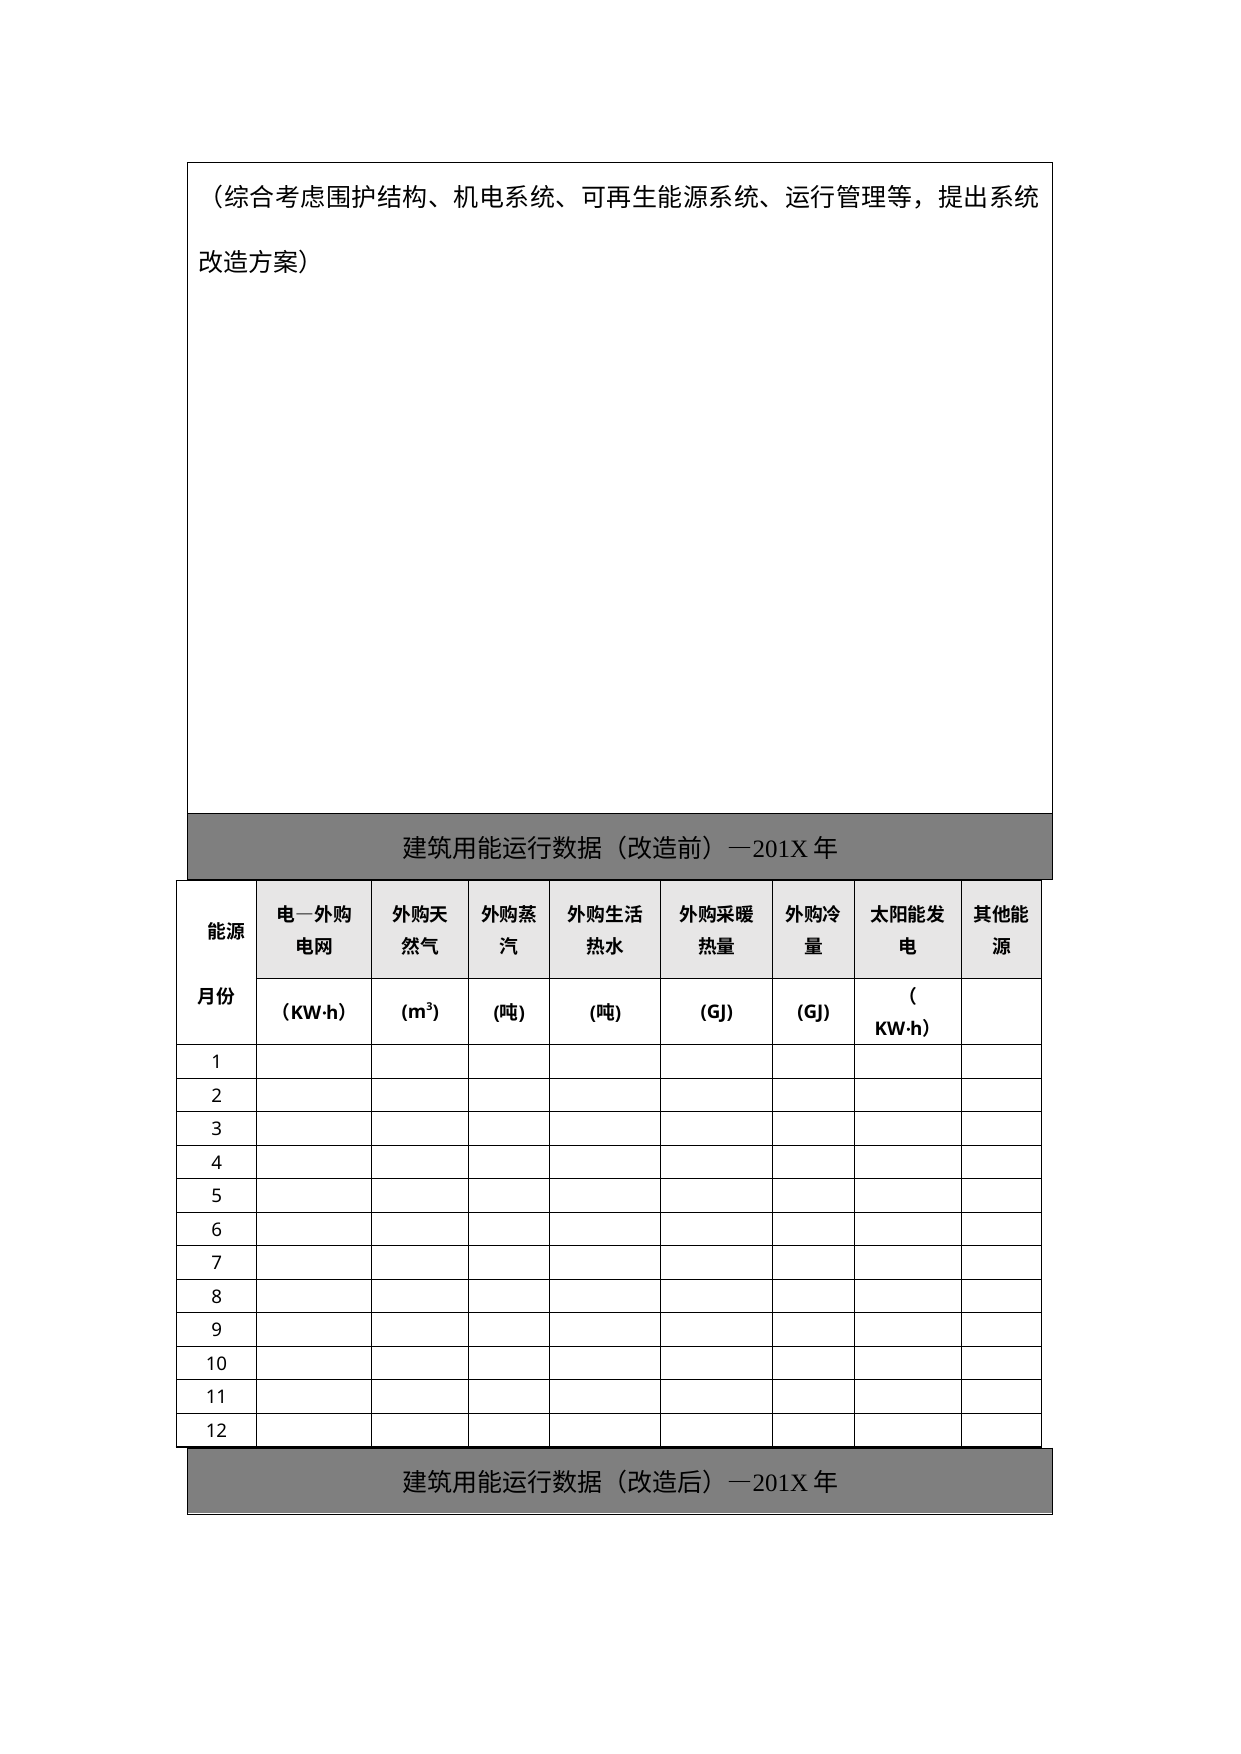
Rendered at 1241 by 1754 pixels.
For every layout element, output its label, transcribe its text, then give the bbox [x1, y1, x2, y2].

table_cell [469, 1280, 549, 1312]
table_cell [469, 1045, 549, 1077]
table_cell [773, 1380, 854, 1413]
table_header 外购采暖热量 [661, 881, 772, 978]
table_cell [855, 1179, 961, 1212]
table_cell [550, 1280, 660, 1312]
table_cell [773, 1112, 854, 1144]
table_cell 9 [177, 1313, 256, 1346]
table_cell [372, 1179, 468, 1212]
table_cell [550, 1045, 660, 1077]
table_cell [855, 1246, 961, 1279]
table_cell [257, 1213, 371, 1245]
table_cell (吨) [550, 979, 660, 1044]
table_cell [257, 1414, 371, 1446]
table_cell [257, 1179, 371, 1212]
table_cell [469, 1347, 549, 1379]
table_cell [469, 1313, 549, 1346]
table_cell [661, 1313, 772, 1346]
table_cell [372, 1045, 468, 1077]
table_cell [661, 1079, 772, 1111]
table_cell 3 [177, 1112, 256, 1144]
table_cell [550, 1146, 660, 1178]
table_cell [962, 1246, 1041, 1279]
table_cell [372, 1414, 468, 1446]
table_cell [962, 1414, 1041, 1446]
table_cell 7 [177, 1246, 256, 1279]
table_cell [855, 1045, 961, 1077]
table_cell 6 [177, 1213, 256, 1245]
table_cell （KWh） [257, 979, 371, 1044]
table_cell （KWh） [855, 979, 961, 1044]
table_cell [550, 1246, 660, 1279]
table_cell [372, 1380, 468, 1413]
table_cell (m3) [372, 979, 468, 1044]
table_cell [773, 1179, 854, 1212]
table_header 电—外购电网 [257, 881, 371, 978]
table_cell [372, 1313, 468, 1346]
table_cell [257, 1246, 371, 1279]
table_cell 2 [177, 1079, 256, 1111]
table_cell [550, 1213, 660, 1245]
table_cell 8 [177, 1280, 256, 1312]
table_cell [773, 1213, 854, 1245]
table_cell 12 [177, 1414, 256, 1446]
table_cell [773, 1313, 854, 1346]
table_cell （综合考虑围护结构、机电系统、可再生能源系统、运行管理等，提出系统改造方案） [188, 163, 1052, 813]
table_cell [257, 1079, 371, 1111]
table_cell [550, 1313, 660, 1346]
table_cell [661, 1045, 772, 1077]
table_cell [550, 1179, 660, 1212]
table_cell [962, 1146, 1041, 1178]
table_cell [469, 1112, 549, 1144]
table_cell [661, 1246, 772, 1279]
table_cell [855, 1112, 961, 1144]
table_header 其他能源 [962, 881, 1041, 978]
table_cell [257, 1380, 371, 1413]
table_cell [257, 1146, 371, 1178]
table_cell [855, 1280, 961, 1312]
table_cell [962, 1313, 1041, 1346]
table_cell [257, 1347, 371, 1379]
table_cell [372, 1112, 468, 1144]
table_cell [962, 1045, 1041, 1077]
table_cell [773, 1146, 854, 1178]
table_cell [773, 1414, 854, 1446]
table_cell 4 [177, 1146, 256, 1178]
table_header 太阳能发电 [855, 881, 961, 978]
table_cell [469, 1246, 549, 1279]
table_cell [773, 1246, 854, 1279]
table_cell [855, 1213, 961, 1245]
table_cell [469, 1213, 549, 1245]
table_cell [469, 1079, 549, 1111]
table_cell [661, 1213, 772, 1245]
table_cell [550, 1347, 660, 1379]
table_cell [661, 1380, 772, 1413]
table_cell [469, 1146, 549, 1178]
table_header 建筑用能运行数据（改造后）—201X年 [188, 1449, 1052, 1513]
table_cell [661, 1112, 772, 1144]
table_cell [469, 1179, 549, 1212]
table_cell 1 [177, 1045, 256, 1077]
table_cell [855, 1347, 961, 1379]
table_cell [372, 1146, 468, 1178]
table_cell [257, 1313, 371, 1346]
table_cell [962, 1112, 1041, 1144]
table_cell [661, 1146, 772, 1178]
table_cell [661, 1414, 772, 1446]
table_cell (GJ) [661, 979, 772, 1044]
table_header 外购冷量 [773, 881, 854, 978]
table_cell [550, 1079, 660, 1111]
table_header 能源 月份 [177, 881, 256, 1044]
table_cell [257, 1045, 371, 1077]
table_cell [372, 1280, 468, 1312]
table_cell [661, 1347, 772, 1379]
table_header 外购生活热水 [550, 881, 660, 978]
table_cell [962, 1179, 1041, 1212]
table_cell [469, 1380, 549, 1413]
table_cell (GJ) [773, 979, 854, 1044]
table_cell [962, 1347, 1041, 1379]
table_cell [550, 1380, 660, 1413]
table_cell [962, 1380, 1041, 1413]
table_cell [550, 1414, 660, 1446]
table_cell [855, 1414, 961, 1446]
table_cell [661, 1179, 772, 1212]
table_cell [469, 1414, 549, 1446]
table_cell [372, 1246, 468, 1279]
table_cell [372, 1347, 468, 1379]
table_cell [773, 1280, 854, 1312]
table_cell 建筑用能运行数据（改造前）—201X年 [188, 814, 1052, 879]
table_cell [372, 1079, 468, 1111]
table_cell 5 [177, 1179, 256, 1212]
table_cell [773, 1045, 854, 1077]
table_header 外购天然气 [372, 881, 468, 978]
table_cell [962, 1213, 1041, 1245]
table_cell [661, 1280, 772, 1312]
table_cell [773, 1079, 854, 1111]
table_cell [962, 1280, 1041, 1312]
table_cell [550, 1112, 660, 1144]
table_cell (吨) [469, 979, 549, 1044]
table_cell [855, 1079, 961, 1111]
table_cell [855, 1380, 961, 1413]
table_cell 11 [177, 1380, 256, 1413]
table_cell [257, 1112, 371, 1144]
table_cell [855, 1313, 961, 1346]
table_cell [962, 1079, 1041, 1111]
table_cell [962, 979, 1041, 1044]
table_cell [855, 1146, 961, 1178]
table_cell [372, 1213, 468, 1245]
table_cell [257, 1280, 371, 1312]
table_header 外购蒸汽 [469, 881, 549, 978]
table_cell 10 [177, 1347, 256, 1379]
table_cell [773, 1347, 854, 1379]
